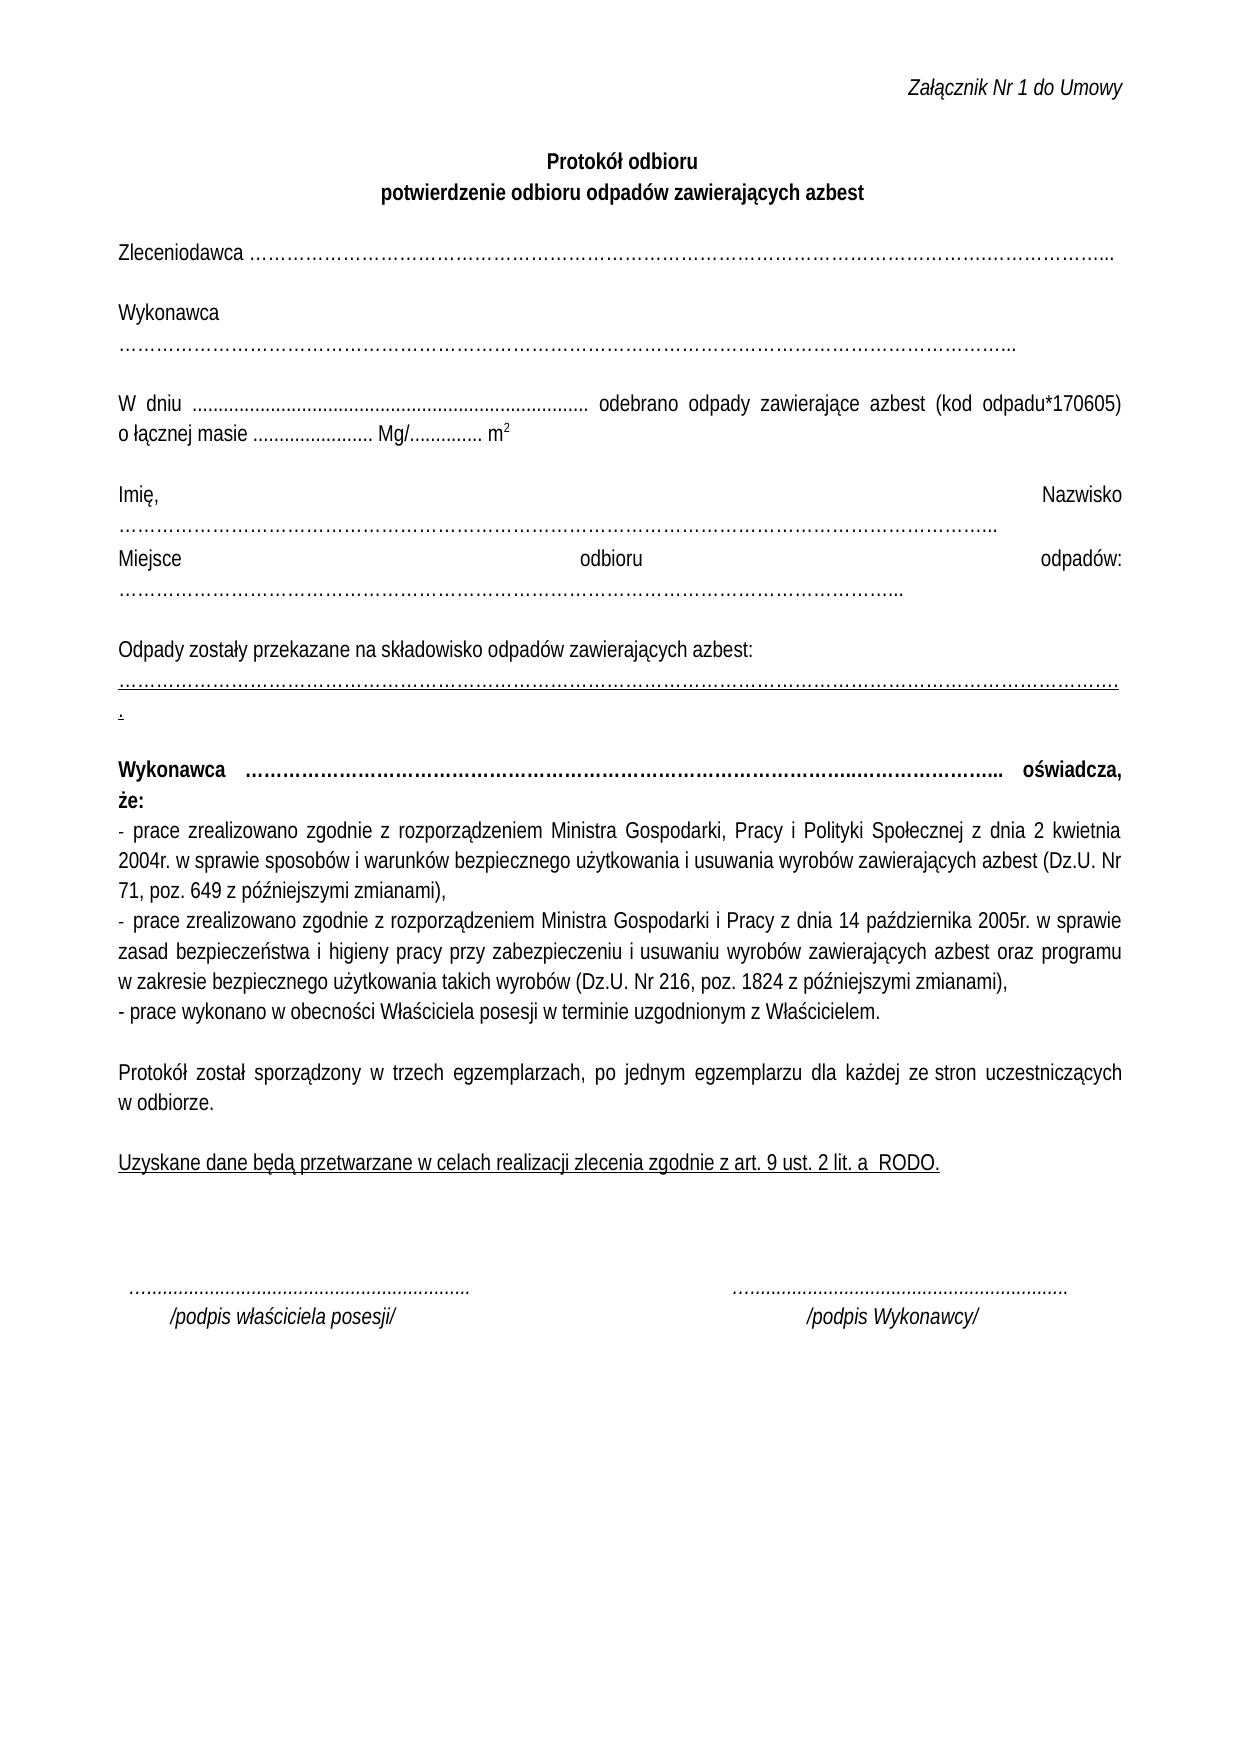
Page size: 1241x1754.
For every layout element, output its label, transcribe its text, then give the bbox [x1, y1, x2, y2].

list prace zrealizowano zgodnie z rozporządzeniem Ministra Gospodarki i Pracy z dnia 14 października 2005r. w sprawie zasad bezpieczeństwa i higieny pracy przy zabezpieczeniu i usuwaniu wyrobów zawierających azbest oraz programu w zakresie bezpiecznego użytkowania takich wyrobów (Dz.U. Nr 216, poz. 1824 z późniejszymi zmianami), [118, 907, 1122, 994]
text …………………………………………………………………………………………………………………………………………….. [118, 666, 1122, 722]
text Uzyskane dane będą przetwarzane w celach realizacji zlecenia zgodnie z art. 9 ust. 2 lit. a RODO. [118, 1149, 1122, 1175]
text Wykonawca ……………………………………………………………………………………………………………………………... [118, 299, 1122, 356]
text /podpis właściciela posesji/ /podpis Wykonawcy/ [118, 1303, 1122, 1329]
list prace zrealizowano zgodnie z rozporządzeniem Ministra Gospodarki, Pracy i Polityki Społecznej z dnia 2 kwietnia 2004r. w sprawie sposobów i warunków bezpiecznego użytkowania i usuwania wyrobów zawierających azbest (Dz.U. Nr 71, poz. 649 z późniejszymi zmianami), [118, 817, 1122, 903]
text Protokół odbioru [122, 148, 1122, 175]
text W dniu ............................................................................ odebrano odpady zawierające azbest (kod odpadu*170605) o łącznej masie ....................... Mg/.............. m2 [118, 390, 1122, 447]
text Odpady zostały przekazane na składowisko odpadów zawierających azbest: [118, 636, 1122, 662]
text Zleceniodawca ……………………………………………………………………………………………………….………………... [118, 239, 1122, 265]
text Miejsce odbioru odpadów: ……………………………………………………………………………………………………………... [118, 545, 1122, 601]
text potwierdzenie odbioru odpadów zawierających azbest [122, 178, 1122, 205]
text - prace wykonano w obecności Właściciela posesji w terminie uzgodnionym z Właścicielem. [118, 998, 1122, 1024]
text Imię, Nazwisko …………………………………………………………………………………………………………………………... [118, 481, 1122, 537]
text ….............................................................. …............................................................. [118, 1273, 1122, 1299]
text Protokół został sporządzony w trzech egzemplarzach, po jednym egzemplarzu dla każdej ze stron uczestniczących w odbiorze. [118, 1058, 1122, 1115]
text Wykonawca ……………………………………………………………………………………..…………………... oświadcza, że: [118, 756, 1122, 813]
